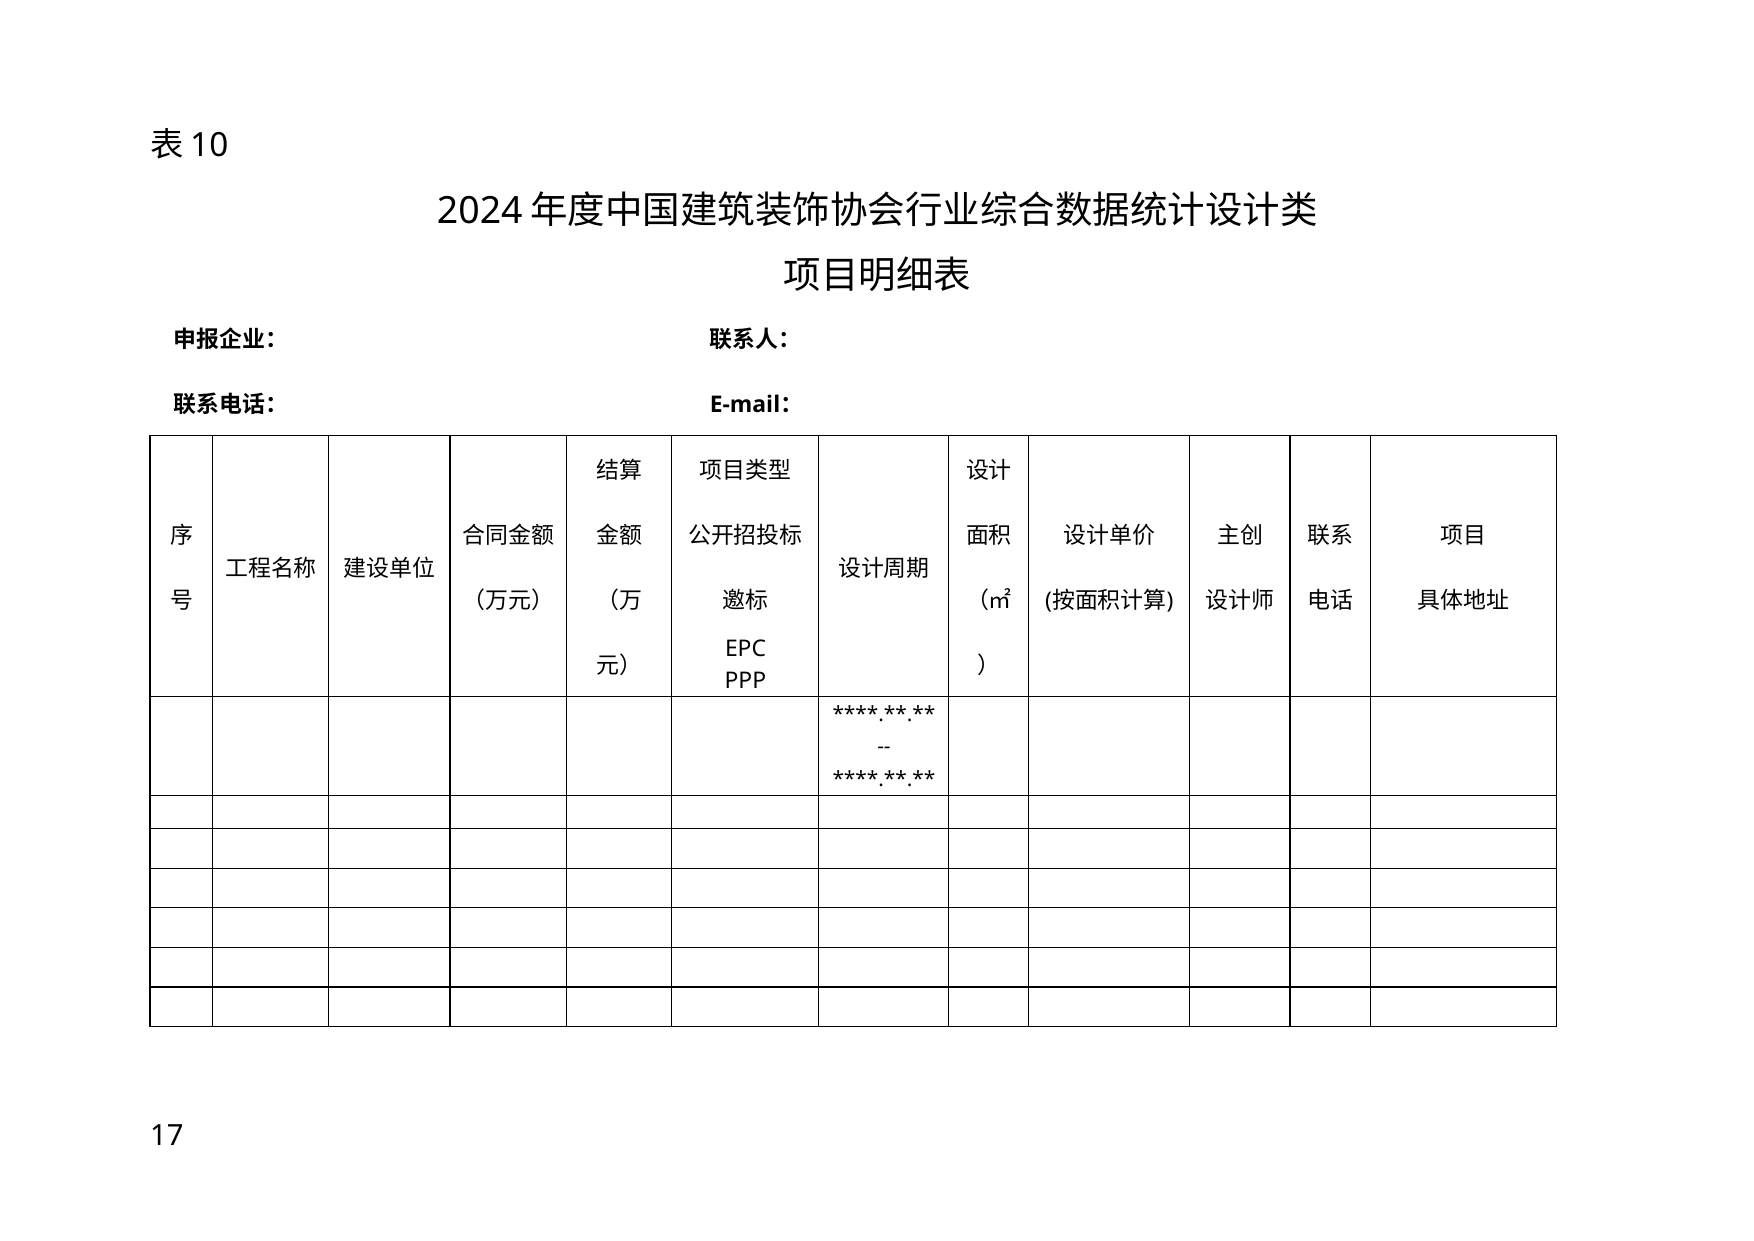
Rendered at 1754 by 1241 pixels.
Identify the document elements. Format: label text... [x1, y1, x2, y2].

table_cell [1371, 948, 1556, 986]
table_cell [567, 829, 671, 868]
table_cell [819, 796, 948, 828]
table_header 申报企业： 联系人： [150, 305, 1557, 370]
table_cell [151, 697, 212, 794]
table_cell 设计面积 （㎡） [949, 436, 1028, 696]
table_cell [949, 829, 1028, 868]
text 项目明细表 [150, 240, 1604, 305]
table_cell [1291, 869, 1370, 907]
table_cell [819, 948, 948, 986]
table_cell [672, 908, 818, 947]
table_cell [1291, 988, 1370, 1026]
table_cell [949, 869, 1028, 907]
table_cell [567, 908, 671, 947]
table_cell [451, 908, 566, 947]
table_cell [213, 948, 328, 986]
table_cell [1291, 697, 1370, 794]
table_cell 项目 具体地址 [1371, 436, 1556, 696]
table_cell [329, 869, 449, 907]
table_cell 建设单位 [329, 436, 449, 696]
table_cell [949, 948, 1028, 986]
table_cell 序号 [151, 436, 212, 696]
subtitle 表10 [150, 110, 1604, 175]
table_cell [1029, 697, 1189, 794]
table_cell [949, 697, 1028, 794]
table_cell [329, 829, 449, 868]
table_cell 设计周期 [819, 436, 948, 696]
table_cell [819, 988, 948, 1026]
table_cell [949, 908, 1028, 947]
table_cell [949, 796, 1028, 828]
table_cell [451, 948, 566, 986]
table_cell [151, 829, 212, 868]
table_cell [1291, 948, 1370, 986]
table_cell [1029, 796, 1189, 828]
table_cell [672, 869, 818, 907]
table_cell [1190, 829, 1289, 868]
table_cell [819, 908, 948, 947]
table_cell ****.**.**--****.**.** [819, 697, 948, 794]
table_cell [451, 829, 566, 868]
table_cell [567, 948, 671, 986]
table_cell [672, 829, 818, 868]
table_cell [213, 829, 328, 868]
table_cell [672, 697, 818, 794]
table_cell 设计单价 (按面积计算) [1029, 436, 1189, 696]
table_cell [1029, 869, 1189, 907]
table_cell [451, 869, 566, 907]
table_cell [819, 869, 948, 907]
table_cell [213, 908, 328, 947]
table_cell [1371, 829, 1556, 868]
table_cell [672, 948, 818, 986]
table_cell [1029, 988, 1189, 1026]
table_cell 合同金额 （万元） [451, 436, 566, 696]
table_cell [567, 869, 671, 907]
text 2024年度中国建筑装饰协会行业综合数据统计设计类 [150, 175, 1604, 240]
table_cell 工程名称 [213, 436, 328, 696]
table_cell [819, 829, 948, 868]
table_cell 联系电话： E-mail： [150, 370, 1557, 435]
table_cell [329, 948, 449, 986]
table_cell [151, 869, 212, 907]
table_cell [151, 908, 212, 947]
table_cell [949, 988, 1028, 1026]
table_cell 结算 金额 （万元） [567, 436, 671, 696]
table_cell 联系电话 [1291, 436, 1370, 696]
table_cell [1371, 796, 1556, 828]
table_cell [1371, 908, 1556, 947]
table_cell [1190, 908, 1289, 947]
table_cell 主创 设计师 [1190, 436, 1289, 696]
table_cell [1371, 869, 1556, 907]
table_cell [1190, 948, 1289, 986]
table_cell [213, 697, 328, 794]
table_cell [1291, 908, 1370, 947]
table_cell [151, 988, 212, 1026]
table_cell [1190, 988, 1289, 1026]
table_cell [1371, 988, 1556, 1026]
table_cell [1371, 697, 1556, 794]
table_cell [567, 988, 671, 1026]
table_cell [213, 796, 328, 828]
table_cell [213, 869, 328, 907]
table_cell [151, 796, 212, 828]
table_cell [1029, 829, 1189, 868]
table_cell [672, 796, 818, 828]
table_cell [1190, 869, 1289, 907]
table_cell [1029, 948, 1189, 986]
table_cell [1190, 697, 1289, 794]
table_cell [567, 796, 671, 828]
table_cell [213, 988, 328, 1026]
table_cell [329, 908, 449, 947]
table_cell [329, 988, 449, 1026]
table_cell [329, 796, 449, 828]
table_cell [329, 697, 449, 794]
table_cell [151, 948, 212, 986]
table_cell [672, 988, 818, 1026]
table_cell [1190, 796, 1289, 828]
table_cell [451, 988, 566, 1026]
table_cell 项目类型 公开招投标 邀标 EPC PPP [672, 436, 818, 696]
table_cell [567, 697, 671, 794]
table_cell [1029, 908, 1189, 947]
table_cell [451, 697, 566, 794]
table_cell [1291, 829, 1370, 868]
table_cell [451, 796, 566, 828]
table_cell [1291, 796, 1370, 828]
